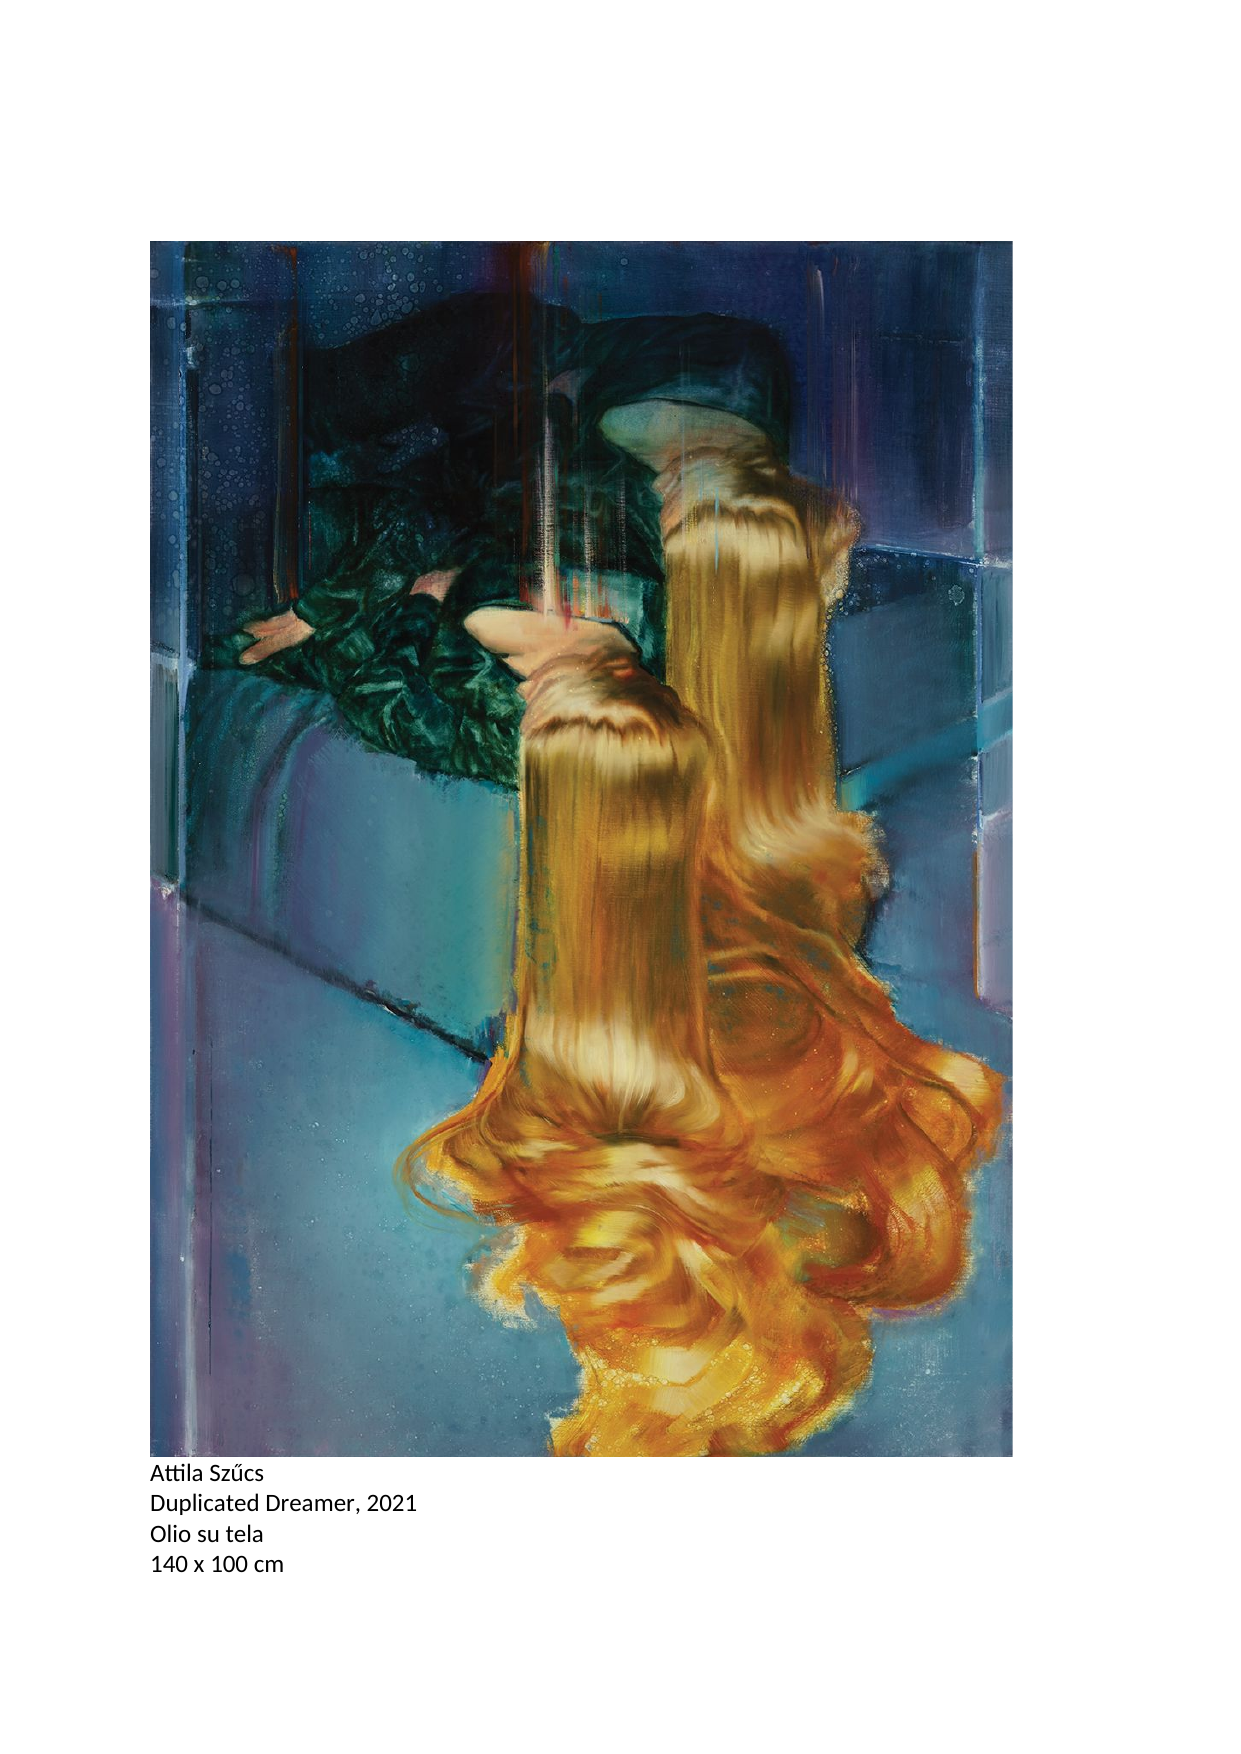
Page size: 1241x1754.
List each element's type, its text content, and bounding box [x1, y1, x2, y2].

text 140 x 100 cm [150, 1548, 1090, 1579]
text Attila Szűcs [150, 1457, 1090, 1487]
picture [150, 241, 1013, 1457]
text Duplicated Dreamer, 2021 [150, 1487, 1090, 1518]
text Olio su tela [150, 1518, 1090, 1548]
